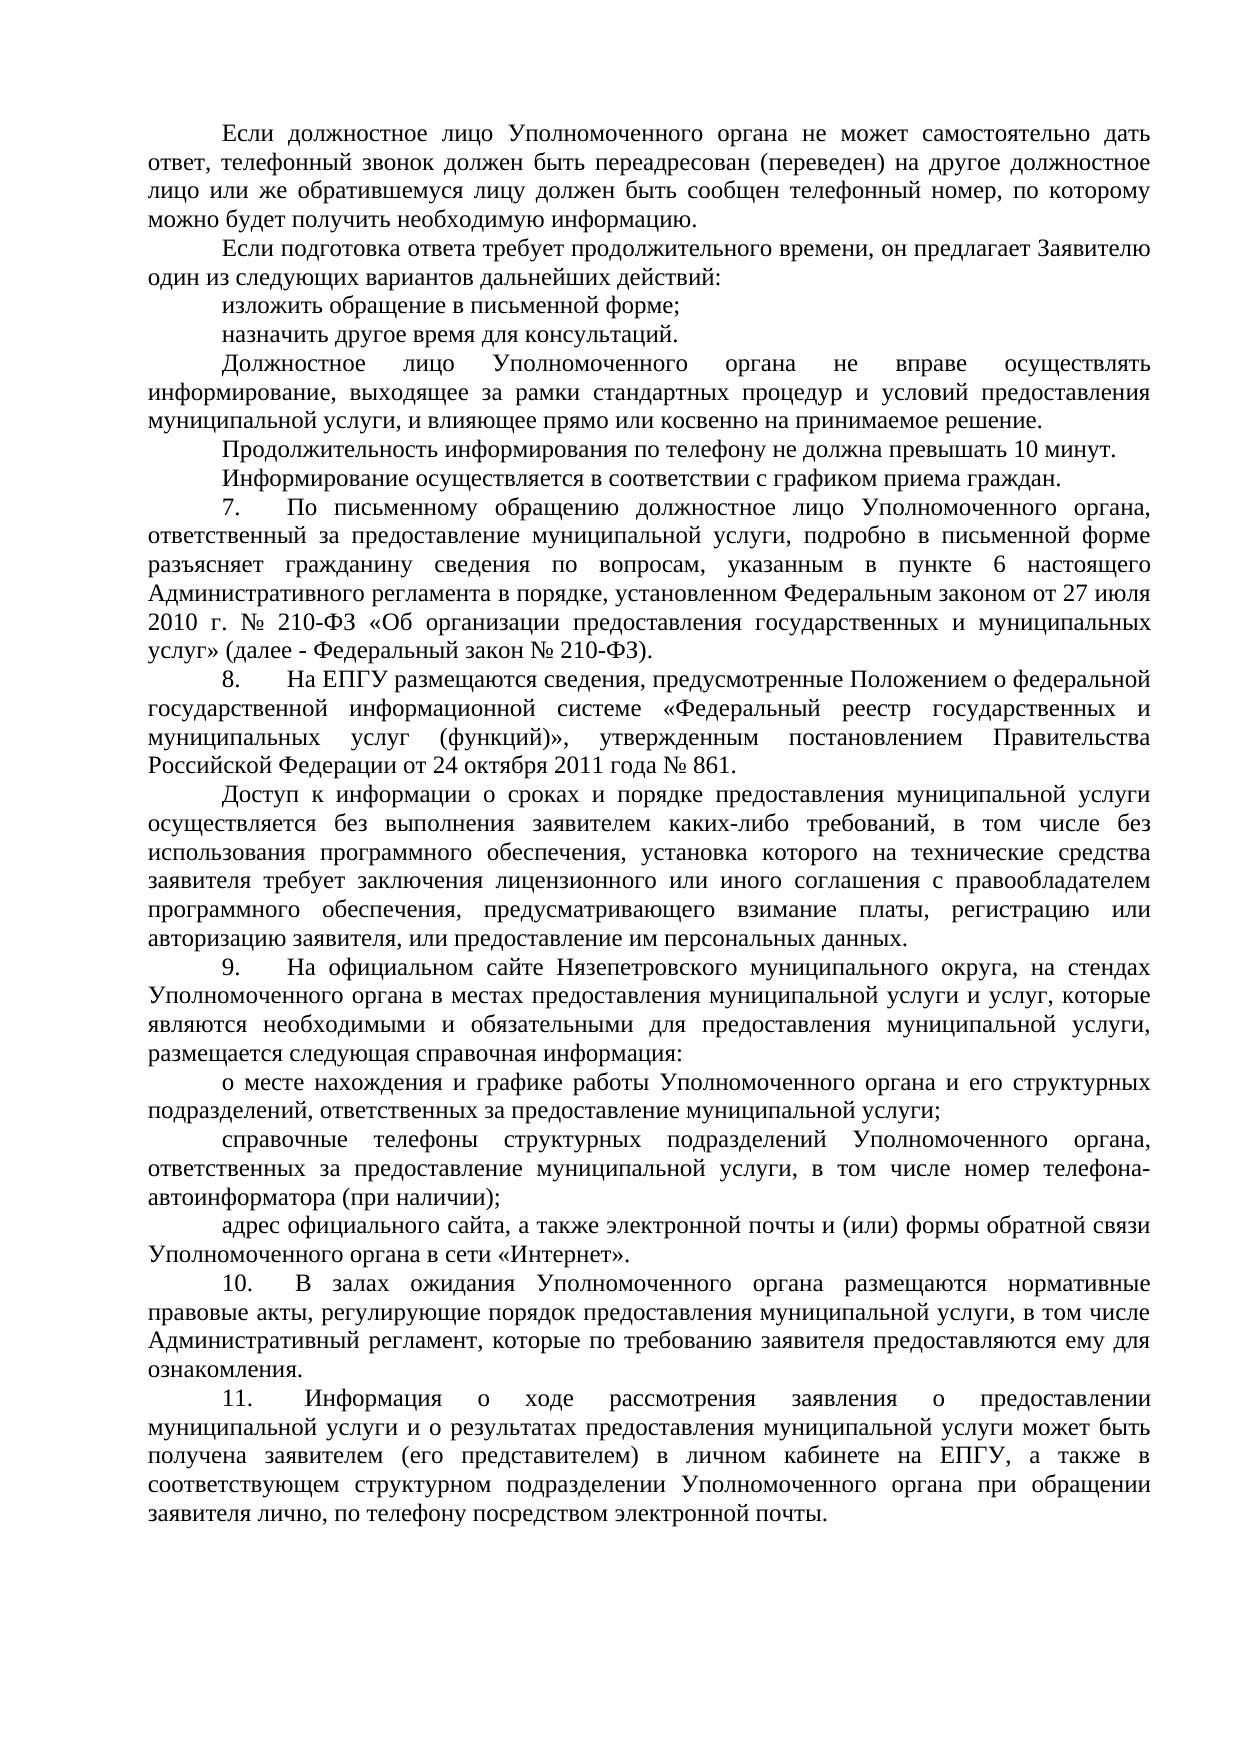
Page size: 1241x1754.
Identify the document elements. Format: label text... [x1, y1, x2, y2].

list В залах ожидания Уполномоченного органа размещаются нормативные правовые акты, регулирующие порядок предоставления муниципальной услуги, в том числе Административный регламент, которые по требованию заявителя предоставляются ему для ознакомления. [148, 1268, 1152, 1383]
list На ЕПГУ размещаются сведения, предусмотренные Положением о федеральной государственной информационной системе «Федеральный реестр государственных и муниципальных услуг (функций)», утвержденным постановлением Правительства Российской Федерации от 24 октября 2011 года № 861. [148, 664, 1152, 779]
text справочные телефоны структурных подразделений Уполномоченного органа, ответственных за предоставление муниципальной услуги, в том числе номер телефона-автоинформатора (при наличии); [148, 1124, 1152, 1211]
text Если должностное лицо Уполномоченного органа не может самостоятельно дать ответ, телефонный звонок должен быть переадресован (переведен) на другое должностное лицо или же обратившемуся лицу должен быть сообщен телефонный номер, по которому можно будет получить необходимую информацию. [148, 118, 1152, 233]
text Информирование осуществляется в соответствии с графиком приема граждан. [148, 463, 1152, 492]
list По письменному обращению должностное лицо Уполномоченного органа, ответственный за предоставление муниципальной услуги, подробно в письменной форме разъясняет гражданину сведения по вопросам, указанным в пункте 6 настоящего Административного регламента в порядке, установленном Федеральным законом от 27 июля 2010 г. № 210-ФЗ «Об организации предоставления государственных и муниципальных услуг» (далее - Федеральный закон № 210-ФЗ). [148, 492, 1152, 664]
text Доступ к информации о сроках и порядке предоставления муниципальной услуги осуществляется без выполнения заявителем каких-либо требований, в том числе без использования программного обеспечения, установка которого на технические средства заявителя требует заключения лицензионного или иного соглашения с правообладателем программного обеспечения, предусматривающего взимание платы, регистрацию или авторизацию заявителя, или предоставление им персональных данных. [148, 779, 1152, 952]
text Должностное лицо Уполномоченного органа не вправе осуществлять информирование, выходящее за рамки стандартных процедур и условий предоставления муниципальной услуги, и влияющее прямо или косвенно на принимаемое решение. [148, 348, 1152, 434]
list На официальном сайте Нязепетровского муниципального округа, на стендах Уполномоченного органа в местах предоставления муниципальной услуги и услуг, которые являются необходимыми и обязательными для предоставления муниципальной услуги, размещается следующая справочная информация: [148, 952, 1152, 1067]
text Продолжительность информирования по телефону не должна превышать 10 минут. [148, 434, 1152, 463]
text о месте нахождения и графике работы Уполномоченного органа и его структурных подразделений, ответственных за предоставление муниципальной услуги; [148, 1067, 1152, 1124]
text Если подготовка ответа требует продолжительного времени, он предлагает Заявителю один из следующих вариантов дальнейших действий: [148, 233, 1152, 291]
text назначить другое время для консультаций. [148, 319, 1152, 348]
text изложить обращение в письменной форме; [148, 291, 1152, 319]
text адрес официального сайта, а также электронной почты и (или) формы обратной связи Уполномоченного органа в сети «Интернет». [148, 1211, 1152, 1268]
list Информация о ходе рассмотрения заявления о предоставлении муниципальной услуги и о результатах предоставления муниципальной услуги может быть получена заявителем (его представителем) в личном кабинете на ЕПГУ, а также в соответствующем структурном подразделении Уполномоченного органа при обращении заявителя лично, по телефону посредством электронной почты. [148, 1383, 1152, 1527]
